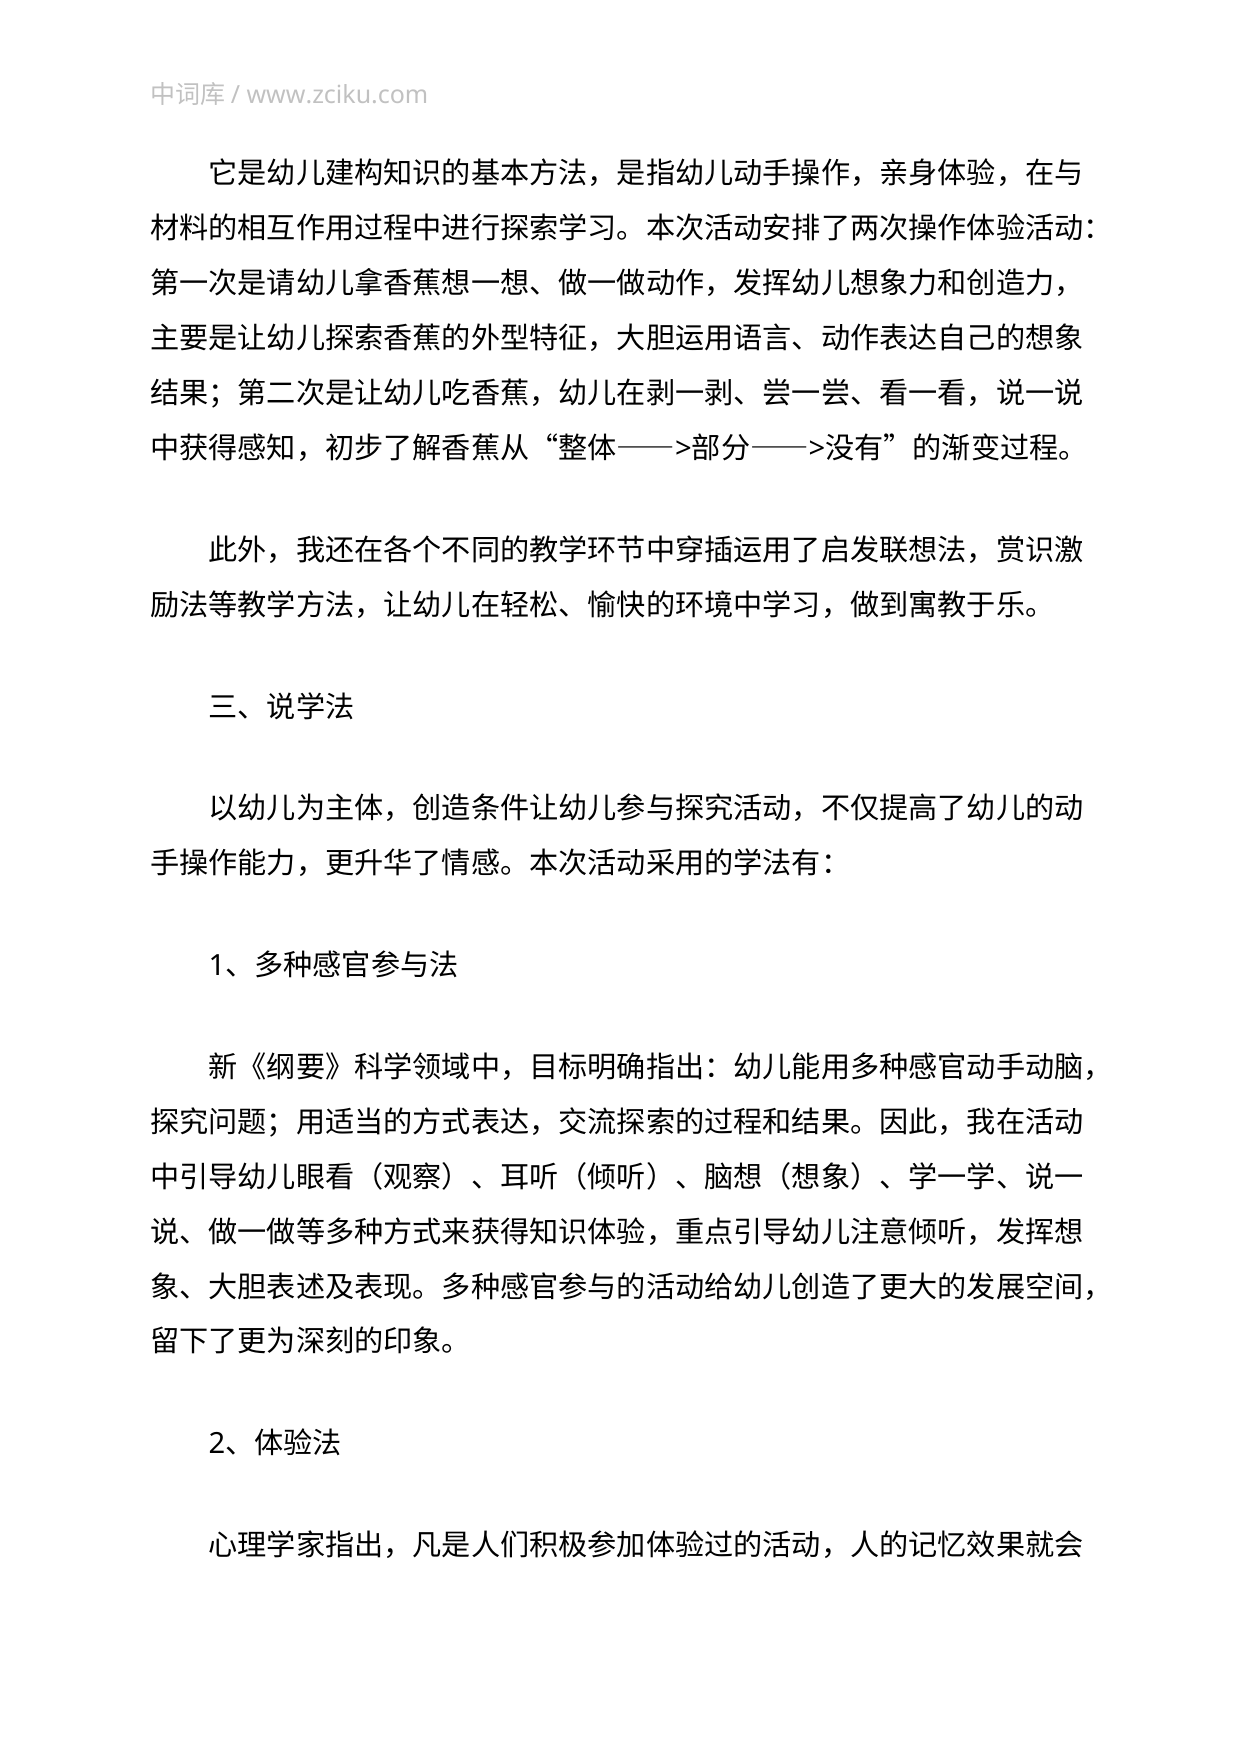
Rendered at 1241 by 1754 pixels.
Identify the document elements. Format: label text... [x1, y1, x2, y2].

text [150, 1522, 1090, 1564]
text 以幼儿为主体，创造条件让幼儿参与探究活动，不仅提高了幼儿的动手操作能力，更升华了情感。本次活动采用的学法有： [150, 785, 1090, 882]
text 新《纲要》科学领域中，目标明确指出：幼儿能用多种感官动手动脑，探究问题；用适当的方式表达，交流探索的过程和结果。因此，我在活动中引导幼儿眼看（观察）、耳听（倾听）、脑想（想象）、学一学、说一说、做一做等多种方式来获得知识体验，重点引导幼儿注意倾听，发挥想象、大胆表述及表现。多种感官参与的活动给幼儿创造了更大的发展空间，留下了更为深刻的印象。 [150, 1043, 1090, 1360]
text 1、多种感官参与法 [150, 942, 1090, 984]
text 三、说学法 [150, 683, 1090, 725]
text 此外，我还在各个不同的教学环节中穿插运用了启发联想法，赏识激励法等教学方法，让幼儿在轻松、愉快的环境中学习，做到寓教于乐。 [150, 526, 1090, 624]
text 它是幼儿建构知识的基本方法，是指幼儿动手操作，亲身体验，在与材料的相互作用过程中进行探索学习。本次活动安排了两次操作体验活动：第一次是请幼儿拿香蕉想一想、做一做动作，发挥幼儿想象力和创造力，主要是让幼儿探索香蕉的外型特征，大胆运用语言、动作表达自己的想象结果；第二次是让幼儿吃香蕉，幼儿在剥一剥、尝一尝、看一看，说一说中获得感知，初步了解香蕉从“整体——>部分——>没有”的渐变过程。 [150, 150, 1090, 467]
text 2、体验法 [150, 1420, 1090, 1462]
